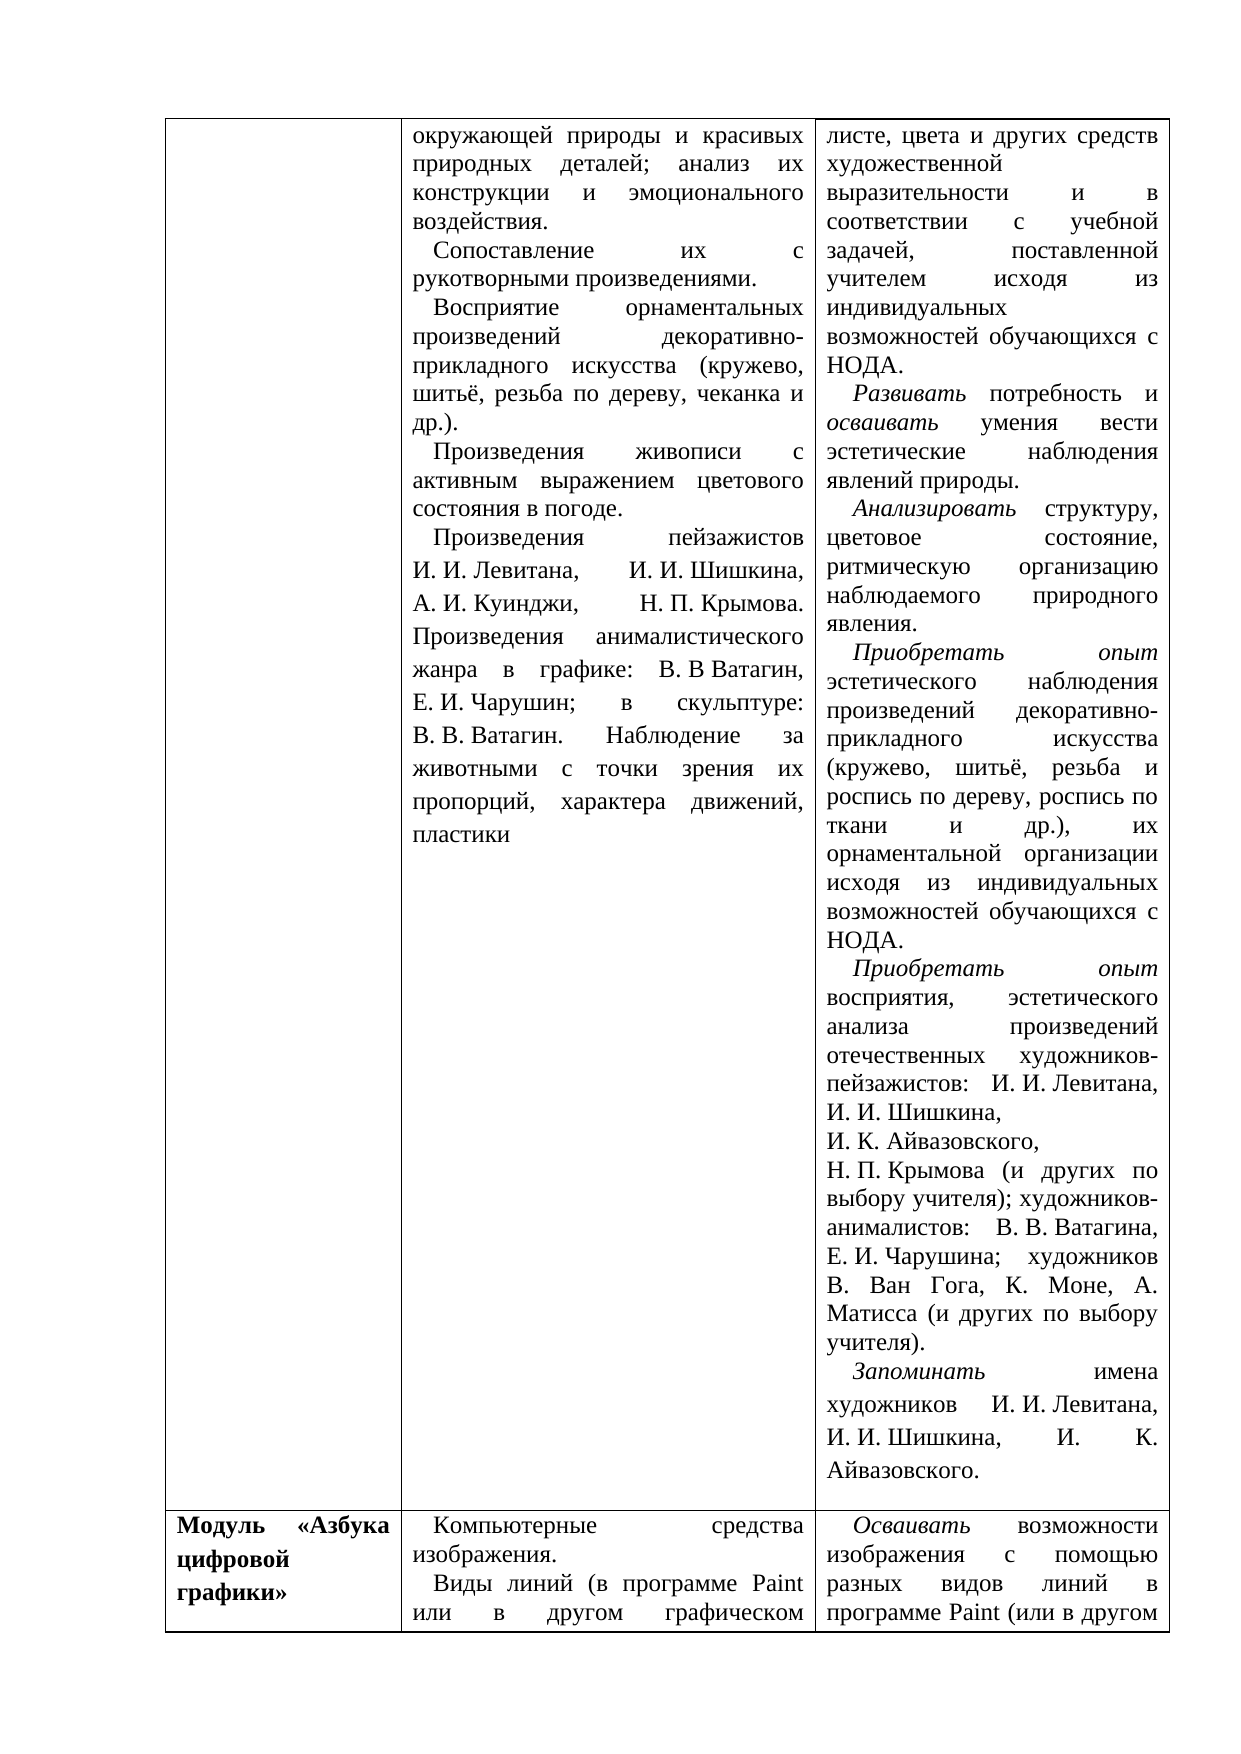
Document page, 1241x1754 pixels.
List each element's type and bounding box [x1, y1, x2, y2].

table_cell [816, 1511, 1169, 1631]
table_cell [402, 1511, 815, 1631]
table_cell [166, 119, 401, 1509]
table_cell [402, 119, 815, 1509]
table_cell [816, 120, 1169, 1509]
table_cell [166, 1511, 401, 1631]
